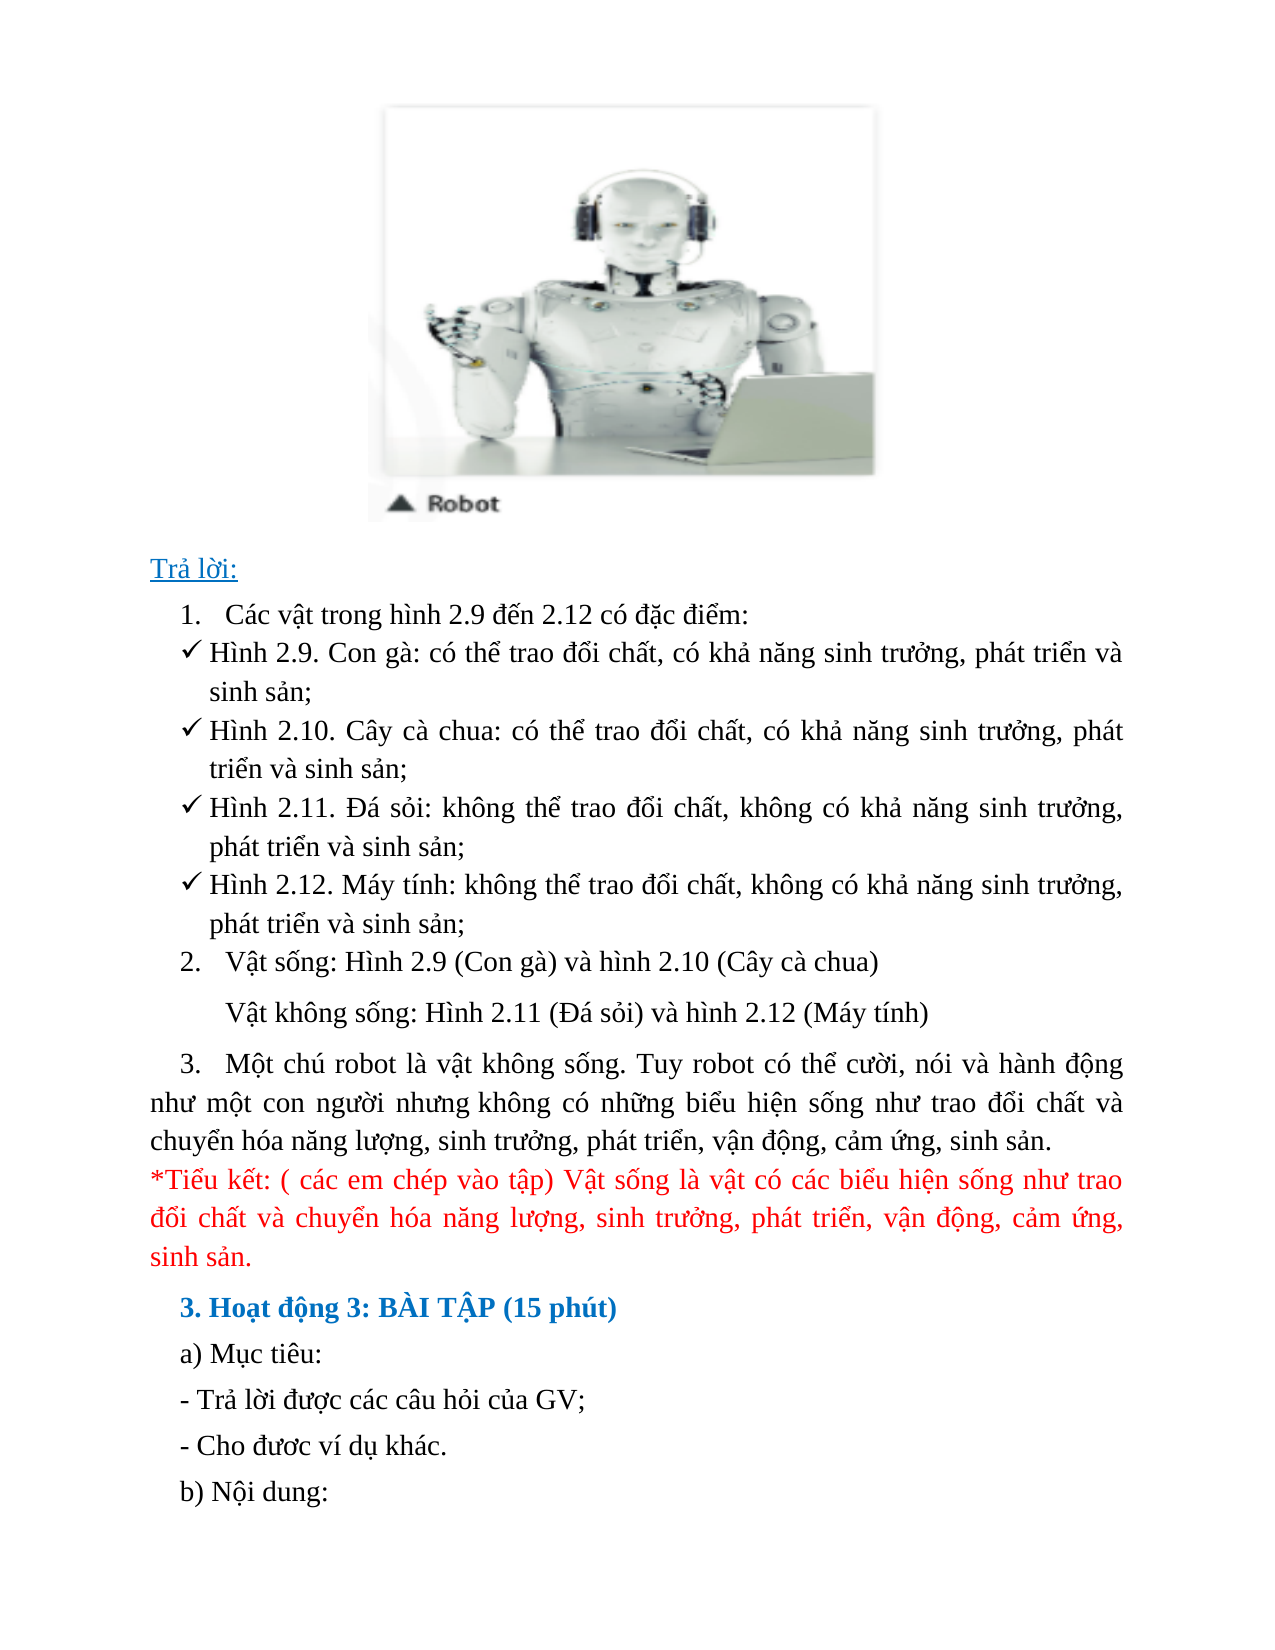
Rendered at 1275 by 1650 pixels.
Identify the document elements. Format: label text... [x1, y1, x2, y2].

text a) Mục tiêu: [150, 1336, 1125, 1370]
text Vật không sống: Hình 2.11 (Đá sỏi) và hình 2.12 (Máy tính) [150, 995, 1125, 1029]
text b) Nội dung: [150, 1474, 1125, 1508]
list Vật sống: Hình 2.9 (Con gà) và hình 2.10 (Cây cà chua) [150, 944, 1125, 978]
list Các vật trong hình 2.9 đến 2.12 có đặc điểm: [150, 597, 1125, 631]
list *Tiểu kết: ( các em chép vào tập) Vật sống là vật có các biểu hiện sống như trao đổi chất và chuyển hóa năng lượng, sinh trưởng, phát triển, vận động, cảm ứng, sinh sản. [150, 1162, 1125, 1273]
text - Trả lời được các câu hỏi của GV; [150, 1382, 1125, 1416]
text Trả lời: [150, 551, 1125, 584]
list Hình 2.12. Máy tính: không thể trao đổi chất, không có khả năng sinh trưởng, phát triển và sinh sản; [179, 867, 1125, 939]
list Hình 2.9. Con gà: có thể trao đổi chất, có khả năng sinh trưởng, phát triển và sinh sản; [179, 636, 1125, 708]
list Hình 2.11. Đá sỏi: không thể trao đổi chất, không có khả năng sinh trưởng, phát triển và sinh sản; [179, 790, 1125, 862]
text 3. Hoạt động 3: BÀI TẬP (15 phút) [150, 1290, 1125, 1324]
list Một chú robot là vật không sống. Tuy robot có thể cười, nói và hành động như một con người nhưng không có những biểu hiện sống như trao đổi chất và chuyển hóa năng lượng, sinh trưởng, phát triển, vận động, cảm ứng, sinh sản. [150, 1046, 1125, 1157]
picture [368, 103, 907, 522]
list Hình 2.10. Cây cà chua: có thể trao đổi chất, có khả năng sinh trưởng, phát triển và sinh sản; [179, 713, 1125, 785]
text - Cho đươc ví dụ khác. [150, 1428, 1125, 1462]
